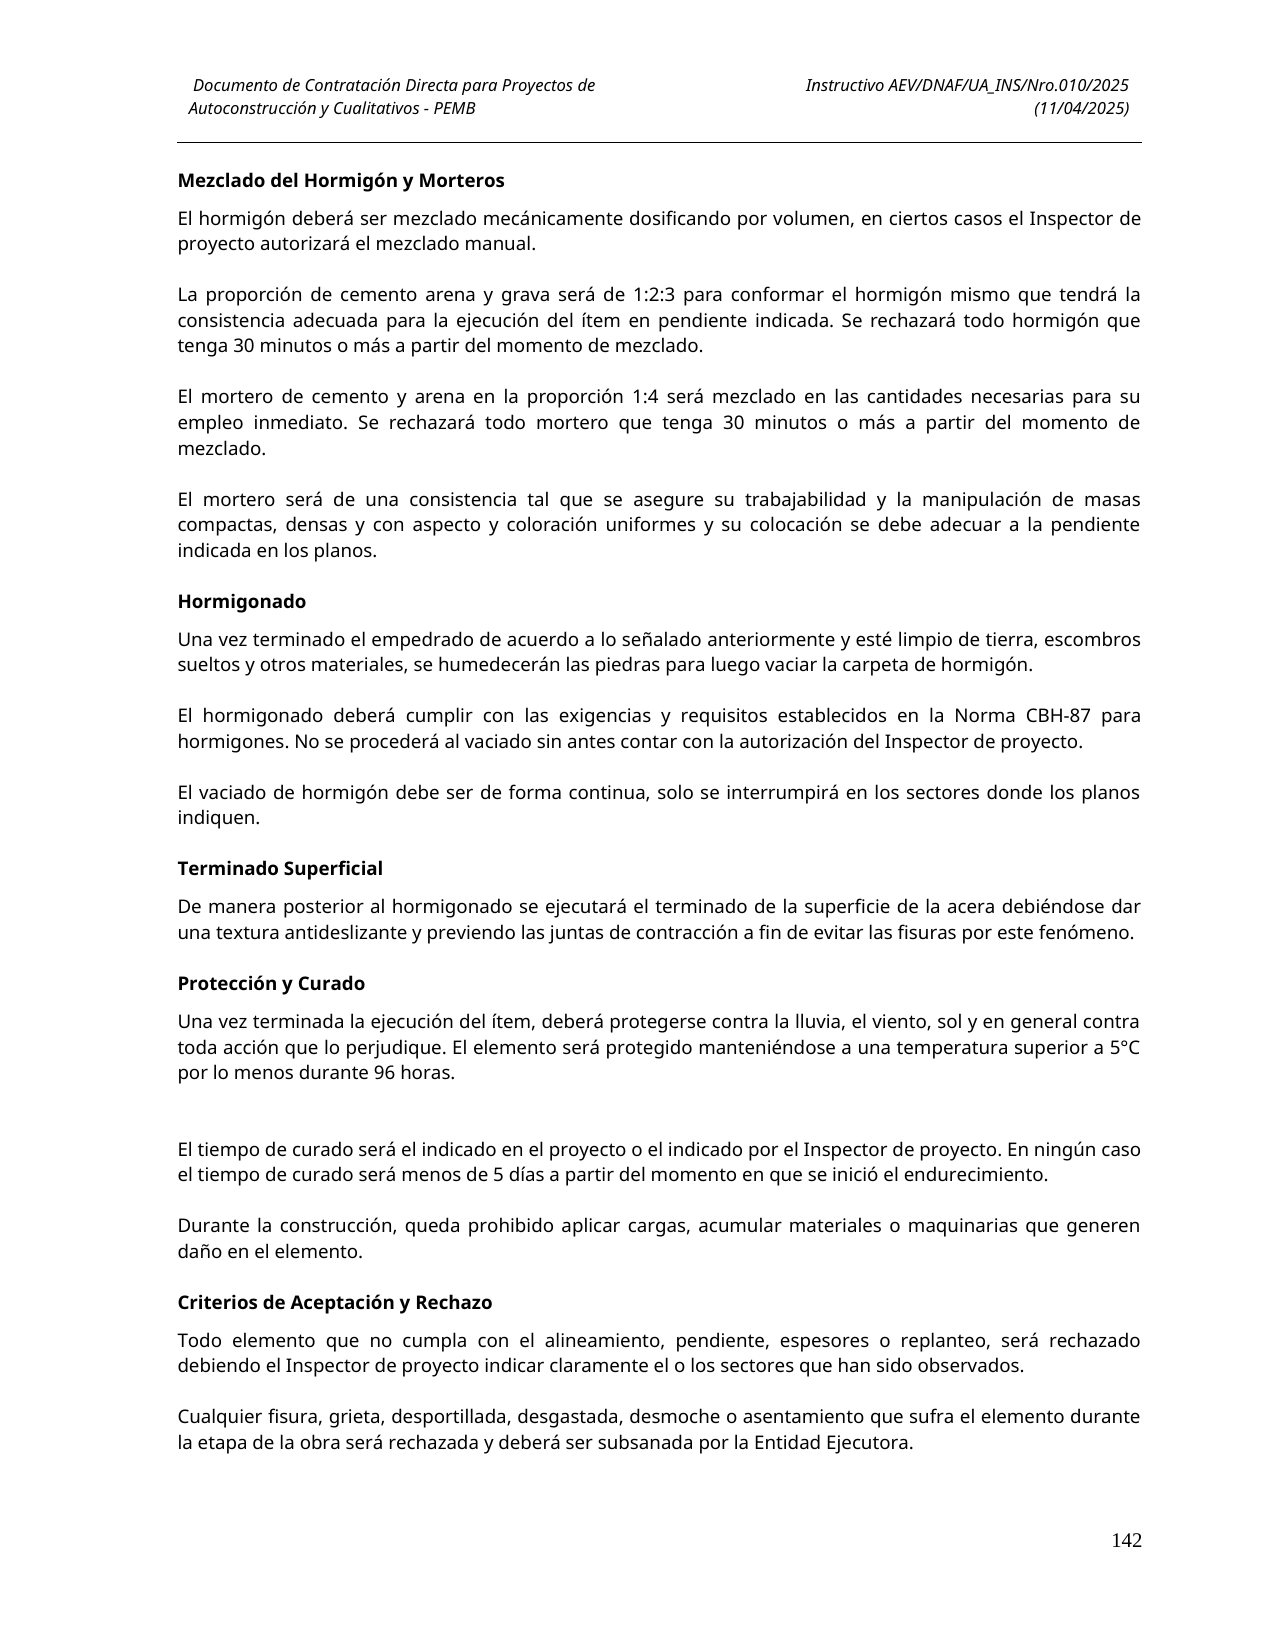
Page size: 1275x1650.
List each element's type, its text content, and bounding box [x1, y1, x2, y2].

text Mezclado del Hormigón y Morteros [177, 167, 1142, 193]
text Hormigonado [177, 588, 1142, 613]
text Todo elemento que no cumpla con el alineamiento, pendiente, espesores o replanteo, será rechazado debiendo el Inspector de proyecto indicar claramente el o los sectores que han sido observados. [177, 1327, 1142, 1378]
text Durante la construcción, queda prohibido aplicar cargas, acumular materiales o maquinarias que generen daño en el elemento. [177, 1213, 1142, 1264]
text El vaciado de hormigón debe ser de forma continua, solo se interrumpirá en los sectores donde los planos indiquen. [177, 779, 1142, 830]
text Cualquier fisura, grieta, desportillada, desgastada, desmoche o asentamiento que sufra el elemento durante la etapa de la obra será rechazada y deberá ser subsanada por la Entidad Ejecutora. [177, 1404, 1142, 1455]
text El tiempo de curado será el indicado en el proyecto o el indicado por el Inspector de proyecto. En ningún caso el tiempo de curado será menos de 5 días a partir del momento en que se inició el endurecimiento. [177, 1136, 1142, 1187]
text Criterios de Aceptación y Rechazo [177, 1289, 1142, 1315]
text La proporción de cemento arena y grava será de 1:2:3 para conformar el hormigón mismo que tendrá la consistencia adecuada para la ejecución del ítem en pendiente indicada. Se rechazará todo hormigón que tenga 30 minutos o más a partir del momento de mezclado. [177, 282, 1142, 358]
text Una vez terminada la ejecución del ítem, deberá protegerse contra la lluvia, el viento, sol y en general contra toda acción que lo perjudique. El elemento será protegido manteniéndose a una temperatura superior a 5°C por lo menos durante 96 horas. [177, 1008, 1142, 1085]
text El mortero será de una consistencia tal que se asegure su trabajabilidad y la manipulación de masas compactas, densas y con aspecto y coloración uniformes y su colocación se debe adecuar a la pendiente indicada en los planos. [177, 486, 1142, 562]
text De manera posterior al hormigonado se ejecutará el terminado de la superficie de la acera debiéndose dar una textura antideslizante y previendo las juntas de contracción a fin de evitar las fisuras por este fenómeno. [177, 894, 1142, 945]
text Terminado Superficial [177, 856, 1142, 881]
text Protección y Curado [177, 970, 1142, 996]
text El hormigonado deberá cumplir con las exigencias y requisitos establecidos en la Norma CBH-87 para hormigones. No se procederá al vaciado sin antes contar con la autorización del Inspector de proyecto. [177, 702, 1142, 753]
text El hormigón deberá ser mezclado mecánicamente dosificando por volumen, en ciertos casos el Inspector de proyecto autorizará el mezclado manual. [177, 205, 1142, 256]
text Una vez terminado el empedrado de acuerdo a lo señalado anteriormente y esté limpio de tierra, escombros sueltos y otros materiales, se humedecerán las piedras para luego vaciar la carpeta de hormigón. [177, 626, 1142, 677]
text El mortero de cemento y arena en la proporción 1:4 será mezclado en las cantidades necesarias para su empleo inmediato. Se rechazará todo mortero que tenga 30 minutos o más a partir del momento de mezclado. [177, 384, 1142, 460]
